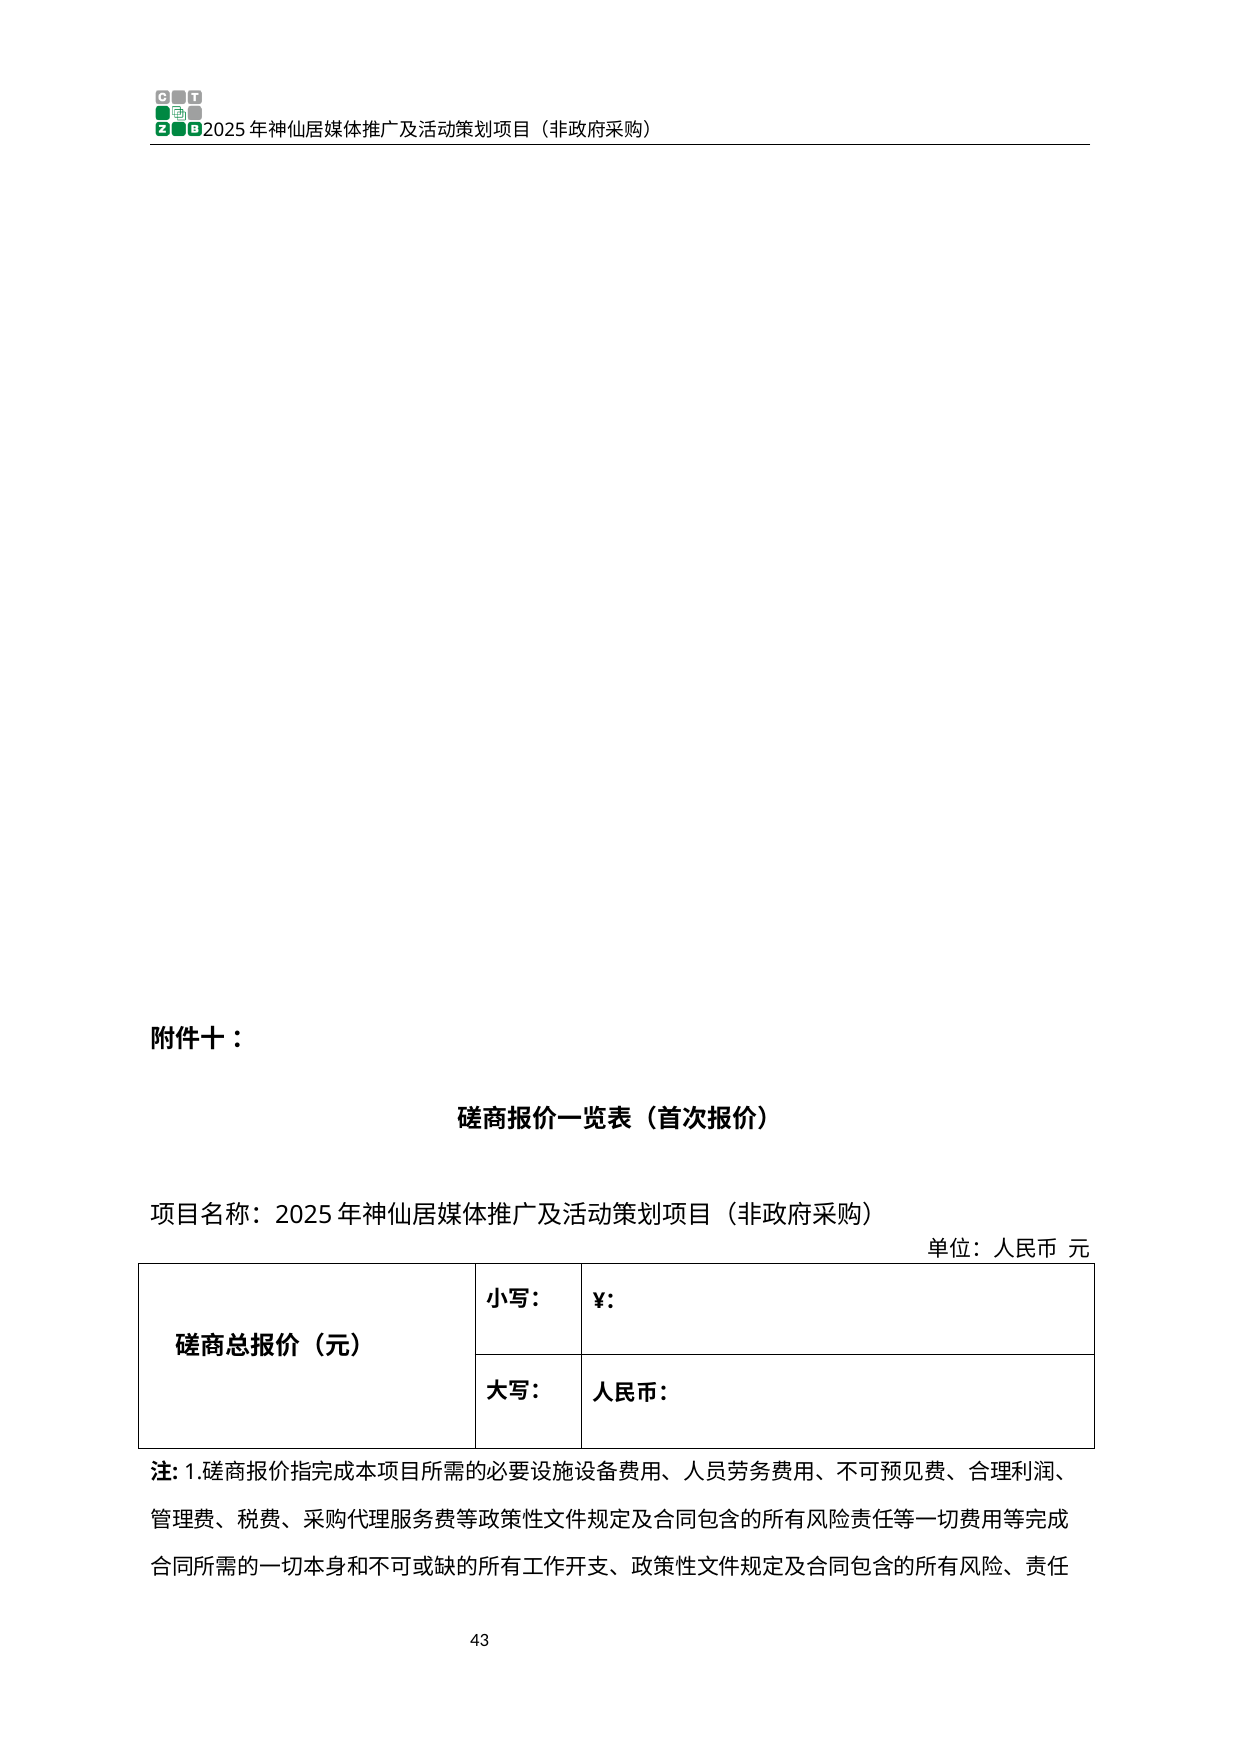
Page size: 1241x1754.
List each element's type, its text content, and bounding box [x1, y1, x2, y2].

table_header ¥： [582, 1264, 1094, 1354]
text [150, 1454, 1090, 1581]
table_header 小写： [476, 1264, 581, 1354]
picture [155, 88, 203, 137]
text 附件十 ： [150, 1018, 1090, 1054]
table_cell 大写： [476, 1355, 581, 1448]
text 项目名称：2025年神仙居媒体推广及活动策划项目（非政府采购） [150, 1196, 1090, 1230]
table_header 磋商总报价（元） [139, 1264, 475, 1448]
table_cell 人民币： [582, 1355, 1094, 1448]
text 单位：人民币 元 [150, 1230, 1090, 1263]
text 磋商报价一览表（首次报价） [150, 1099, 1090, 1135]
